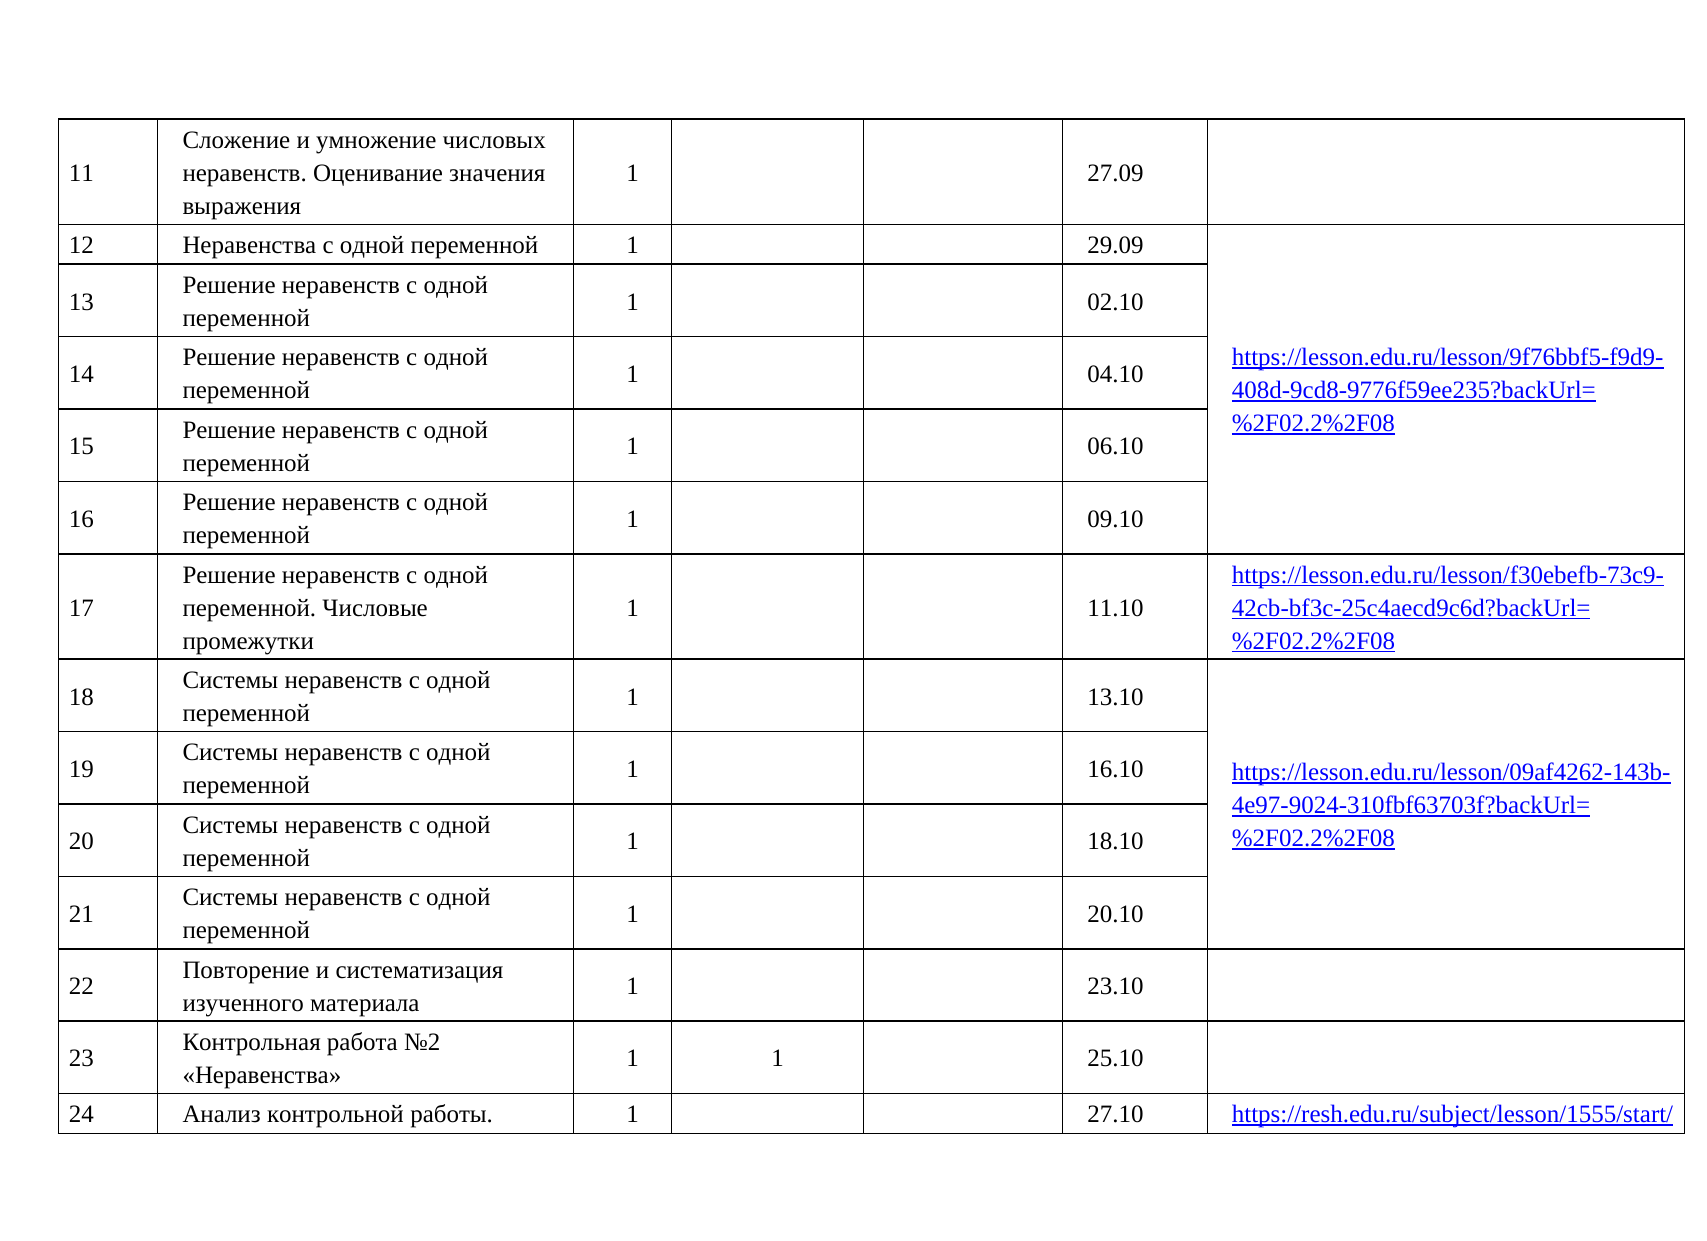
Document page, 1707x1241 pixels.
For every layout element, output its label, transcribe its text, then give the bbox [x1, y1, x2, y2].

table_cell [672, 732, 863, 803]
table_cell Неравенства с одной переменной [158, 225, 573, 263]
table_cell [864, 732, 1062, 803]
table_cell [864, 877, 1062, 948]
table_cell 18.10 [1063, 805, 1207, 876]
table_cell 13.10 [1063, 660, 1207, 731]
table_cell 1 [574, 732, 671, 803]
table_cell 25.10 [1063, 1022, 1207, 1093]
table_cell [158, 1094, 573, 1132]
table_cell Системы неравенств с одной переменной [158, 805, 573, 876]
table_cell Системы неравенств с одной переменной [158, 732, 573, 803]
table_cell [864, 482, 1062, 553]
table_cell Системы неравенств с одной переменной [158, 660, 573, 731]
table_cell Решение неравенств с одной переменной [158, 337, 573, 408]
table_cell [1208, 1022, 1684, 1093]
table_cell [672, 660, 863, 731]
table_cell 15 [59, 410, 157, 481]
table_cell 06.10 [1063, 410, 1207, 481]
table_cell [672, 337, 863, 408]
table_cell 18 [59, 660, 157, 731]
table_cell 16.10 [1063, 732, 1207, 803]
table_cell 11.10 [1063, 555, 1207, 658]
table_cell https://lesson.edu.ru/lesson/09af4262-143b-4e97-9024-310fbf63703f?backUrl=%2F02.2%2F08 [1208, 660, 1684, 948]
table_cell [864, 337, 1062, 408]
table_cell 1 [672, 1022, 863, 1093]
table_cell 29.09 [1063, 225, 1207, 263]
table_cell [864, 225, 1062, 263]
table_cell [864, 120, 1062, 223]
table_cell Решение неравенств с одной переменной [158, 410, 573, 481]
table_cell 20.10 [1063, 877, 1207, 948]
table_cell [672, 410, 863, 481]
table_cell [158, 120, 573, 223]
table_cell [672, 877, 863, 948]
table_cell 1 [574, 482, 671, 553]
table_cell [864, 660, 1062, 731]
table_cell Решение неравенств с одной переменной [158, 482, 573, 553]
table_cell 17 [59, 555, 157, 658]
table_cell Контрольная работа №2 «Неравенства» [158, 1022, 573, 1093]
table_cell 02.10 [1063, 265, 1207, 336]
table_cell [672, 950, 863, 1020]
table_cell [864, 950, 1062, 1020]
table_cell [672, 225, 863, 263]
table_cell 13 [59, 265, 157, 336]
table_cell 1 [574, 410, 671, 481]
table_cell 1 [574, 805, 671, 876]
table_cell 1 [574, 225, 671, 263]
table_cell 1 [574, 1022, 671, 1093]
table_cell [864, 555, 1062, 658]
table_cell 16 [59, 482, 157, 553]
table_cell 20 [59, 805, 157, 876]
table_cell 1 [574, 660, 671, 731]
table_cell Решение неравенств с одной переменной. Числовые промежутки [158, 555, 573, 658]
table_cell [1208, 950, 1684, 1020]
table_cell 1 [574, 337, 671, 408]
table_cell https://lesson.edu.ru/lesson/f30ebefb-73c9-42cb-bf3c-25c4aecd9c6d?backUrl=%2F02.2%2F08 [1208, 555, 1684, 658]
table_cell [672, 120, 863, 223]
table_cell Повторение и систематизация изученного материала [158, 950, 573, 1020]
table_cell Решение неравенств с одной переменной [158, 265, 573, 336]
table_cell 1 [574, 877, 671, 948]
table_cell 27.09 [1063, 120, 1207, 223]
table_cell 19 [59, 732, 157, 803]
table_cell 04.10 [1063, 337, 1207, 408]
table_cell 24 [59, 1094, 157, 1132]
table_cell 23 [59, 1022, 157, 1093]
table_cell [864, 410, 1062, 481]
table_cell 1 [574, 265, 671, 336]
table_cell 1 [574, 120, 671, 223]
table_cell 14 [59, 337, 157, 408]
table_cell 11 [59, 120, 157, 223]
table_cell [672, 265, 863, 336]
table_cell 1 [574, 1094, 671, 1132]
table_cell 21 [59, 877, 157, 948]
table_cell [864, 1022, 1062, 1093]
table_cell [1208, 1094, 1684, 1132]
table_cell [864, 805, 1062, 876]
table_cell 09.10 [1063, 482, 1207, 553]
table_cell [672, 805, 863, 876]
table_cell 1 [574, 555, 671, 658]
table_cell https://lesson.edu.ru/lesson/9f76bbf5-f9d9-408d-9cd8-9776f59ee235?backUrl=%2F02.2%2F08 [1208, 225, 1684, 553]
table_cell 27.10 [1063, 1094, 1207, 1132]
table_cell [672, 1094, 863, 1132]
table_cell [864, 1094, 1062, 1132]
table_cell 12 [59, 225, 157, 263]
table_cell [672, 555, 863, 658]
table_cell 22 [59, 950, 157, 1020]
table_cell 1 [574, 950, 671, 1020]
table_cell [672, 482, 863, 553]
table_cell [864, 265, 1062, 336]
table_cell Системы неравенств с одной переменной [158, 877, 573, 948]
table_cell 23.10 [1063, 950, 1207, 1020]
